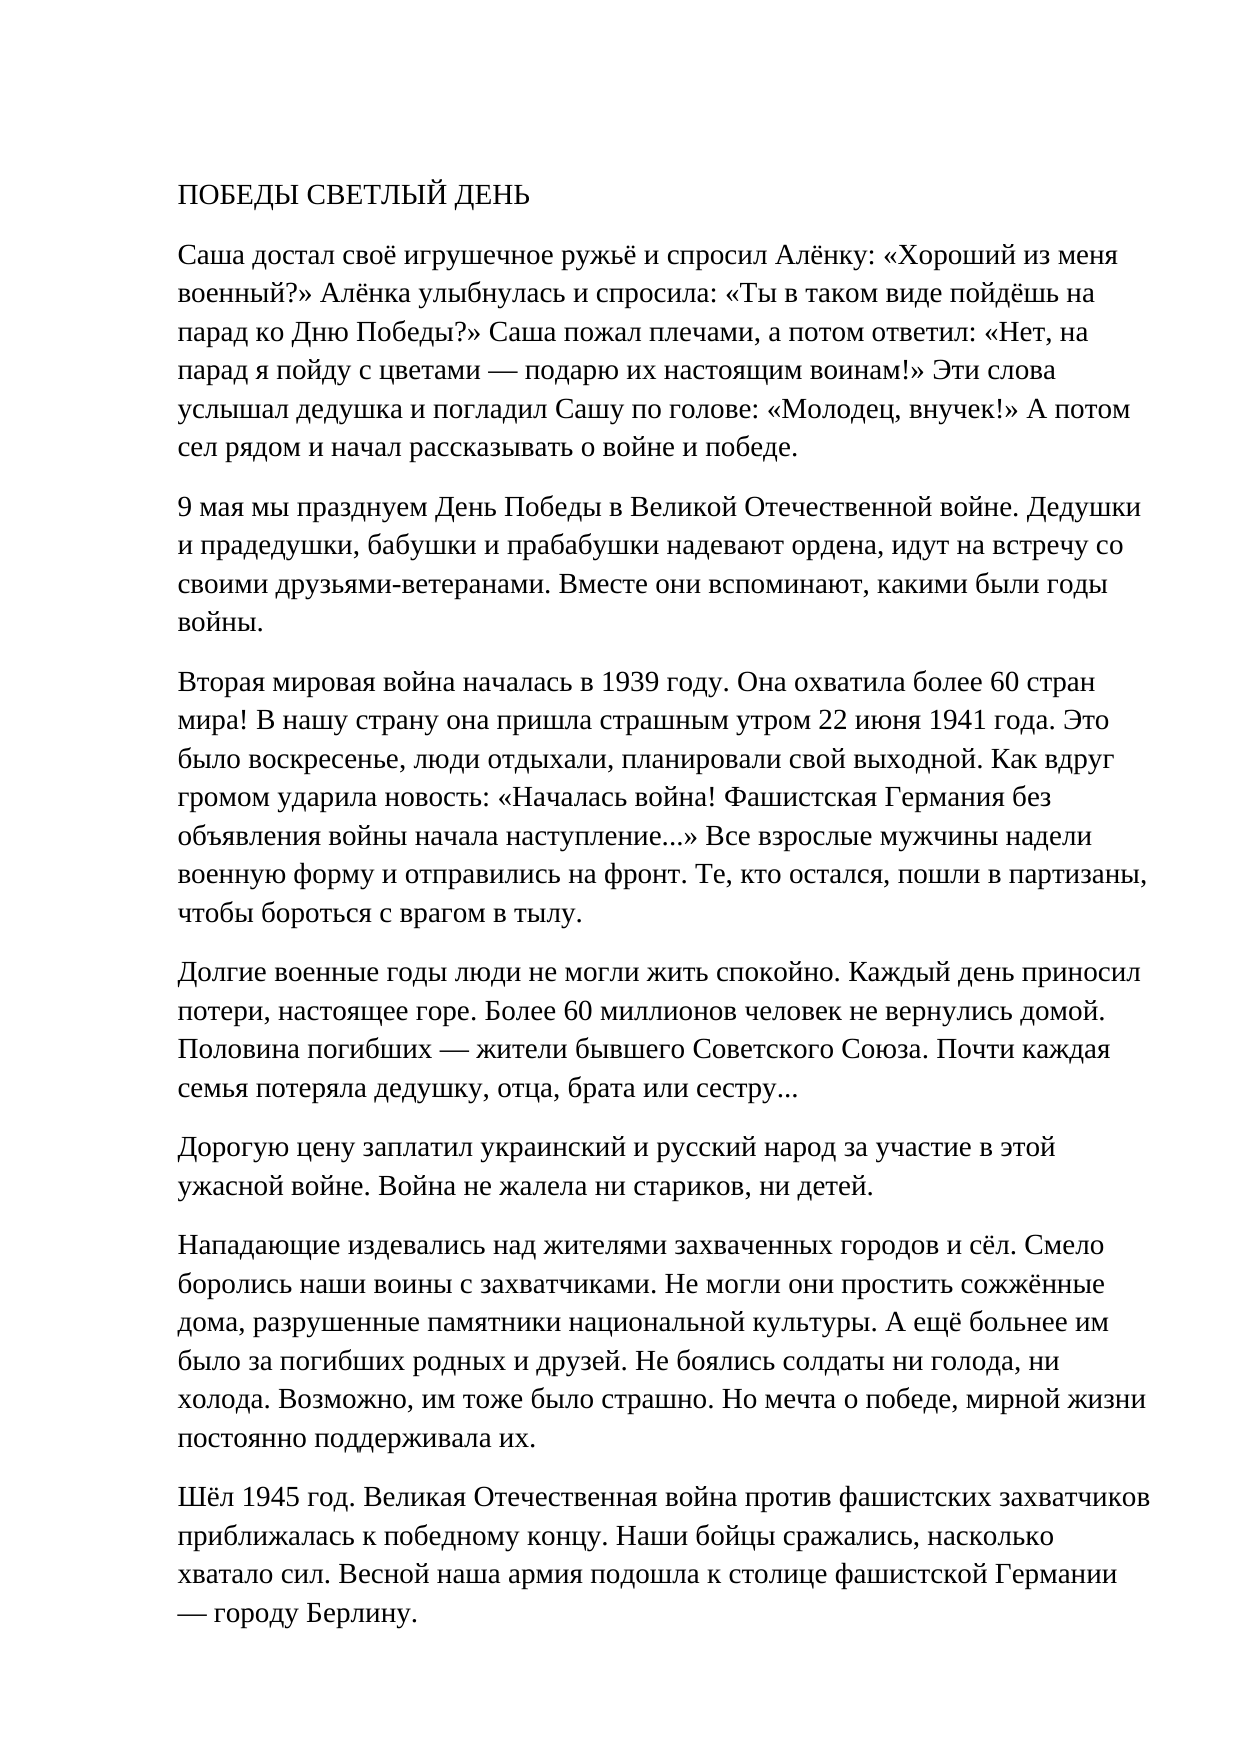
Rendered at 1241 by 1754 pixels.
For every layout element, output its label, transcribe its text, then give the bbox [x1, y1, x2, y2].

text 9 мая мы празднуем День Победы в Великой Отечественной войне. Дедушки и прадедушки, бабушки и прабабушки надевают ордена, идут на встречу со своими друзьями-ветеранами. Вместе они вспоминают, какими были годы войны. [177, 489, 1152, 638]
text Шёл 1945 год. Великая Отечественная война против фашистских захватчиков приближалась к победному концу. Наши бойцы сражались, насколько хватало сил. Весной наша армия подошла к столице фашистской Германии — городу Берлину. [177, 1479, 1152, 1629]
text Вторая мировая война началась в 1939 году. Она охватила более 60 стран мира! В нашу страну она пришла страшным утром 22 июня 1941 года. Это было воскресенье, люди отдыхали, планировали свой выходной. Как вдруг громом ударила новость: «Началась война! Фашистская Германия без объявления войны начала наступление...» Все взрослые мужчины надели военную форму и отправились на фронт. Те, кто остался, пошли в партизаны, чтобы бороться с врагом в тылу. [177, 664, 1152, 929]
text Дорогую цену заплатил украинский и русский народ за участие в этой ужасной войне. Война не жалела ни стариков, ни детей. [177, 1129, 1152, 1202]
text ПОБЕДЫ СВЕТЛЫЙ ДЕНЬ [177, 177, 1152, 211]
text Долгие военные годы люди не могли жить спокойно. Каждый день приносил потери, настоящее горе. Более 60 миллионов человек не вернулись домой. Половина погибших — жители бывшего Советского Союза. Почти каждая семья потеряла дедушку, отца, брата или сестру... [177, 954, 1152, 1104]
text Нападающие издевались над жителями захваченных городов и сёл. Смело боролись наши воины с захватчиками. Не могли они простить сожжённые дома, разрушенные памятники национальной культуры. А ещё больнее им было за погибших родных и друзей. Не боялись солдаты ни голода, ни холода. Возможно, им тоже было страшно. Но мечта о победе, мирной жизни постоянно поддерживала их. [177, 1227, 1152, 1454]
text Саша достал своё игрушечное ружьё и спросил Алёнку: «Хороший из меня военный?» Алёнка улыбнулась и спросила: «Ты в таком виде пойдёшь на парад ко Дню Победы?» Саша пожал плечами, а потом ответил: «Нет, на парад я пойду с цветами — подарю их настоящим воинам!» Эти слова услышал дедушка и погладил Сашу по голове: «Молодец, внучек!» А потом сел рядом и начал рассказывать о войне и победе. [177, 237, 1152, 463]
